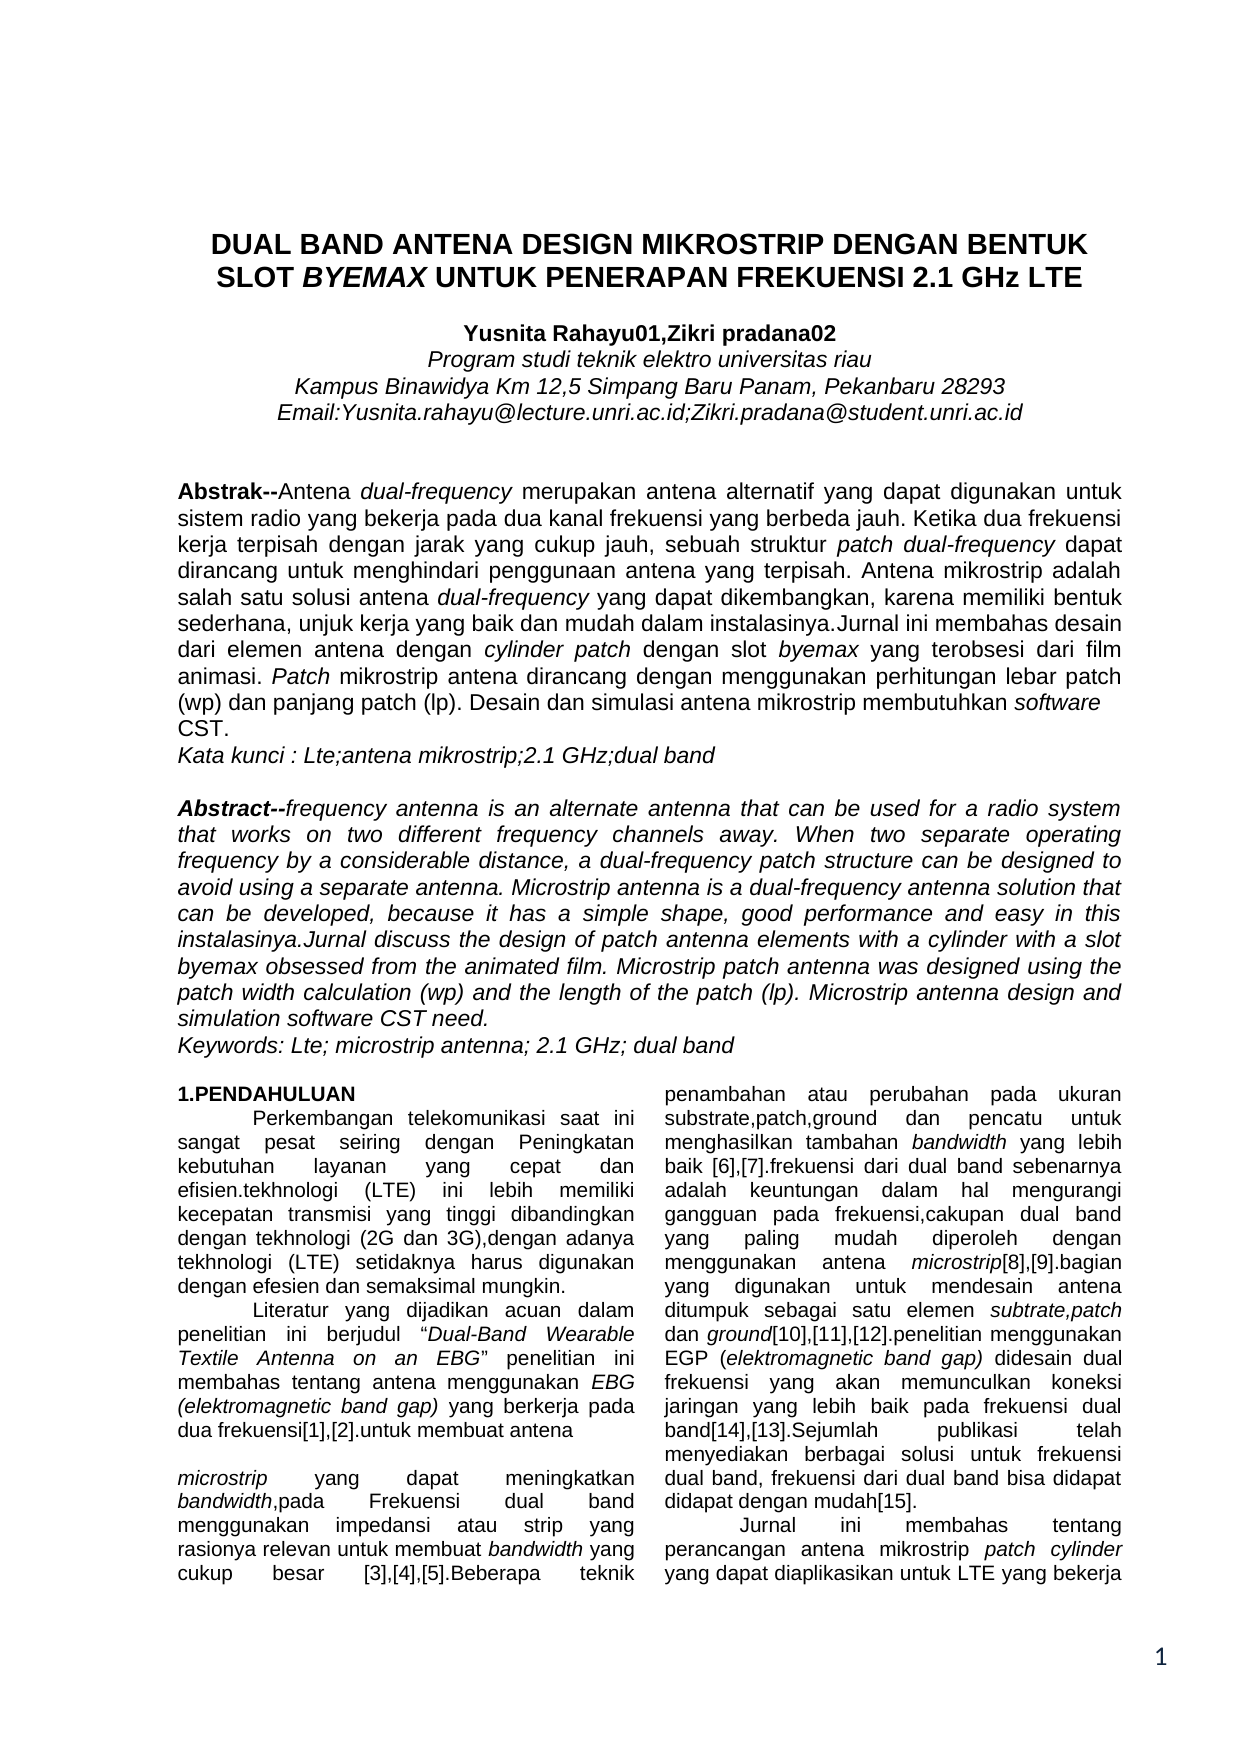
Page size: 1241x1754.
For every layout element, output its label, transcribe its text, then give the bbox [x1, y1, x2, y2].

text Kampus Binawidya Km 12,5 Simpang Baru Panam, Pekanbaru 28293 [177, 373, 1122, 399]
text DUAL BAND ANTENA DESIGN MIKROSTRIP DENGAN BENTUK SLOT BYEMAX UNTUK PENERAPAN FREKUENSI 2.1 GHz LTE [177, 227, 1122, 294]
text Kata kunci : Lte;antena mikrostrip;2.1 GHz;dual band [177, 742, 1122, 768]
text Perkembangan telekomunikasi saat ini sangat pesat seiring dengan Peningkatan kebutuhan layanan yang cepat dan efisien.tekhnologi (LTE) ini lebih memiliki kecepatan transmisi yang tinggi dibandingkan dengan tekhnologi (2G dan 3G),dengan adanya tekhnologi (LTE) setidaknya harus digunakan dengan efesien dan semaksimal mungkin. [177, 1106, 635, 1298]
text Literatur yang dijadikan acuan dalam penelitian ini berjudul “Dual-Band Wearable Textile Antenna on an EBG” penelitian ini membahas tentang antena menggunakan EBG (elektromagnetic band gap) yang berkerja pada dua frekuensi[1],[2].untuk membuat antena [177, 1298, 635, 1441]
text Program studi teknik elektro universitas riau [177, 346, 1122, 373]
text 1.PENDAHULUAN [177, 1082, 635, 1106]
text Email:Yusnita.rahayu@lecture.unri.ac.id;Zikri.pradana@student.unri.ac.id [177, 399, 1122, 426]
text CST. [177, 715, 1122, 742]
text Yusnita Rahayu01,Zikri pradana02 [177, 320, 1122, 346]
text microstrip yang dapat meningkatkan bandwidth,pada Frekuensi dual band menggunakan impedansi atau strip yang rasionya relevan untuk membuat bandwidth yang cukup besar [3],[4],[5].Beberapa teknik penambahan atau perubahan pada ukuran substrate,patch,ground dan pencatu untuk menghasilkan tambahan bandwidth yang lebih baik [6],[7].frekuensi dari dual band sebenarnya adalah keuntungan dalam hal mengurangi gangguan pada frekuensi,cakupan dual band yang paling mudah diperoleh dengan menggunakan antena microstrip[8],[9].bagian yang digunakan untuk mendesain antena ditumpuk sebagai satu elemen subtrate,patch dan ground[10],[11],[12].penelitian menggunakan EGP (elektromagnetic band gap) didesain dual frekuensi yang akan memunculkan koneksi jaringan yang lebih baik pada frekuensi dual band[14],[13].Sejumlah publikasi telah menyediakan berbagai solusi untuk frekuensi dual band, frekuensi dari dual band bisa didapat didapat dengan mudah[15]. [664, 1082, 1122, 1513]
text Keywords: Lte; microstrip antenna; 2.1 GHz; dual band [177, 1032, 1122, 1058]
text Abstract--frequency antenna is an alternate antenna that can be used for a radio system that works on two different frequency channels away. When two separate operating frequency by a considerable distance, a dual-frequency patch structure can be designed to avoid using a separate antenna. Microstrip antenna is a dual-frequency antenna solution that can be developed, because it has a simple shape, good performance and easy in this instalasinya.Jurnal discuss the design of patch antenna elements with a cylinder with a slot byemax obsessed from the animated film. Microstrip patch antenna was designed using the patch width calculation (wp) and the length of the patch (lp). Microstrip antenna design and simulation software CST need. [177, 794, 1122, 1032]
text Abstrak--Antena dual-frequency merupakan antena alternatif yang dapat digunakan untuk sistem radio yang bekerja pada dua kanal frekuensi yang berbeda jauh. Ketika dua frekuensi kerja terpisah dengan jarak yang cukup jauh, sebuah struktur patch dual-frequency dapat dirancang untuk menghindari penggunaan antena yang terpisah. Antena mikrostrip adalah salah satu solusi antena dual-frequency yang dapat dikembangkan, karena memiliki bentuk sederhana, unjuk kerja yang baik dan mudah dalam instalasinya.Jurnal ini membahas desain dari elemen antena dengan cylinder patch dengan slot byemax yang terobsesi dari film animasi. Patch mikrostrip antena dirancang dengan menggunakan perhitungan lebar patch (wp) dan panjang patch (lp). Desain dan simulasi antena mikrostrip membutuhkan software [177, 478, 1122, 715]
